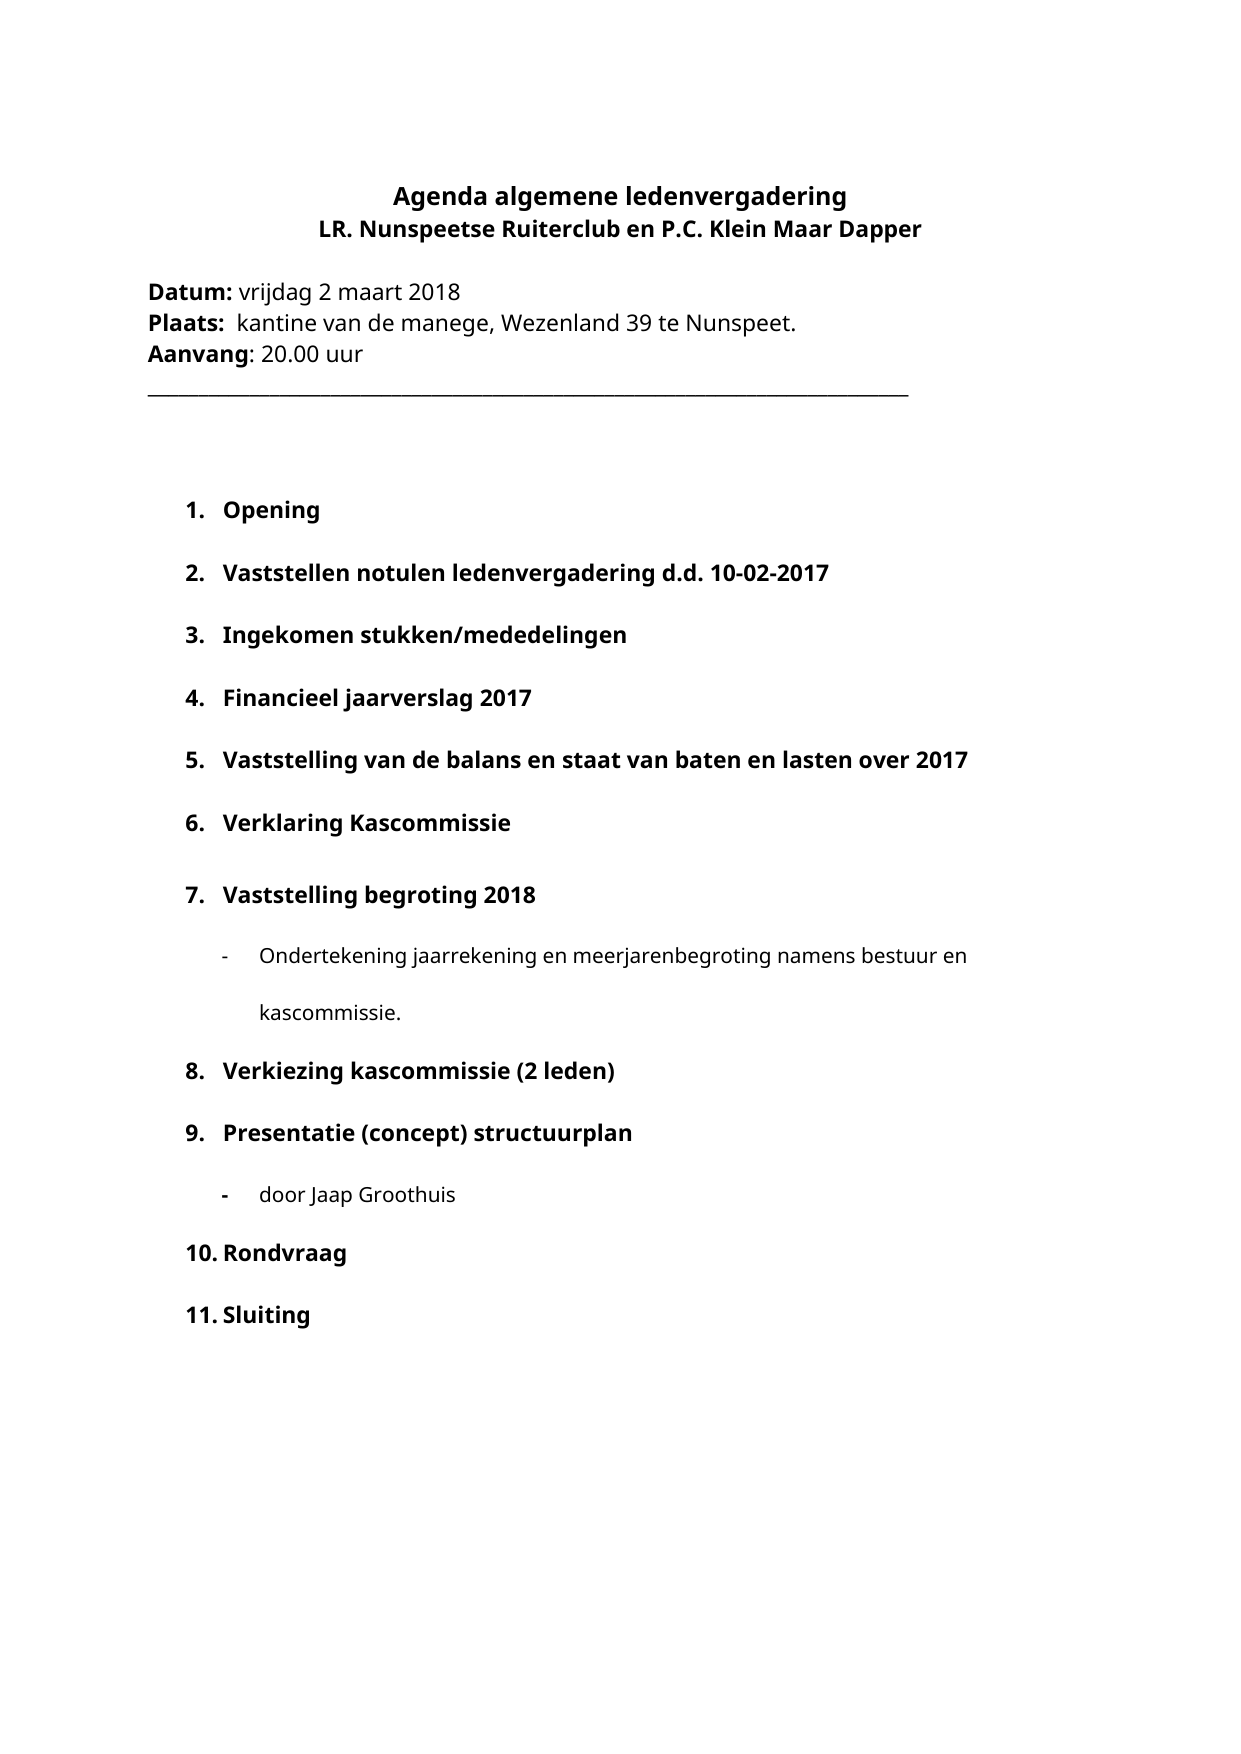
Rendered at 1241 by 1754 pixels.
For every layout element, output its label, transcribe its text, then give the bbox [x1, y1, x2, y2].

list Rondvraag [185, 1237, 1093, 1268]
text LR. Nunspeetse Ruiterclub en P.C. Klein Maar Dapper [148, 213, 1093, 244]
text Aanvang: 20.00 uur [148, 338, 1093, 369]
list Vaststelling van de balans en staat van baten en lasten over 2017 [185, 744, 1093, 775]
list Financieel jaarverslag 2017 [185, 682, 1093, 713]
list Verklaring Kascommissie [185, 807, 1093, 838]
list Verkiezing kascommissie (2 leden) [185, 1055, 1093, 1086]
text Plaats: kantine van de manege, Wezenland 39 te Nunspeet. [148, 307, 1093, 338]
list door Jaap Groothuis [221, 1180, 1093, 1208]
text ___________________________________________________________________________ [148, 369, 1093, 400]
list Vaststelling begroting 2018 [185, 878, 1093, 910]
list Vaststellen notulen ledenvergadering d.d. 10-02-2017 [185, 557, 1093, 588]
text Agenda algemene ledenvergadering [148, 179, 1093, 213]
list Ondertekening jaarrekening en meerjarenbegroting namens bestuur en kascommissie. [221, 941, 1093, 1026]
list Sluiting [185, 1299, 1093, 1330]
text Datum: vrijdag 2 maart 2018 [148, 275, 1093, 307]
list Presentatie (concept) structuurplan [185, 1117, 1093, 1148]
list Ingekomen stukken/mededelingen [185, 619, 1093, 650]
list Opening [185, 494, 1093, 525]
